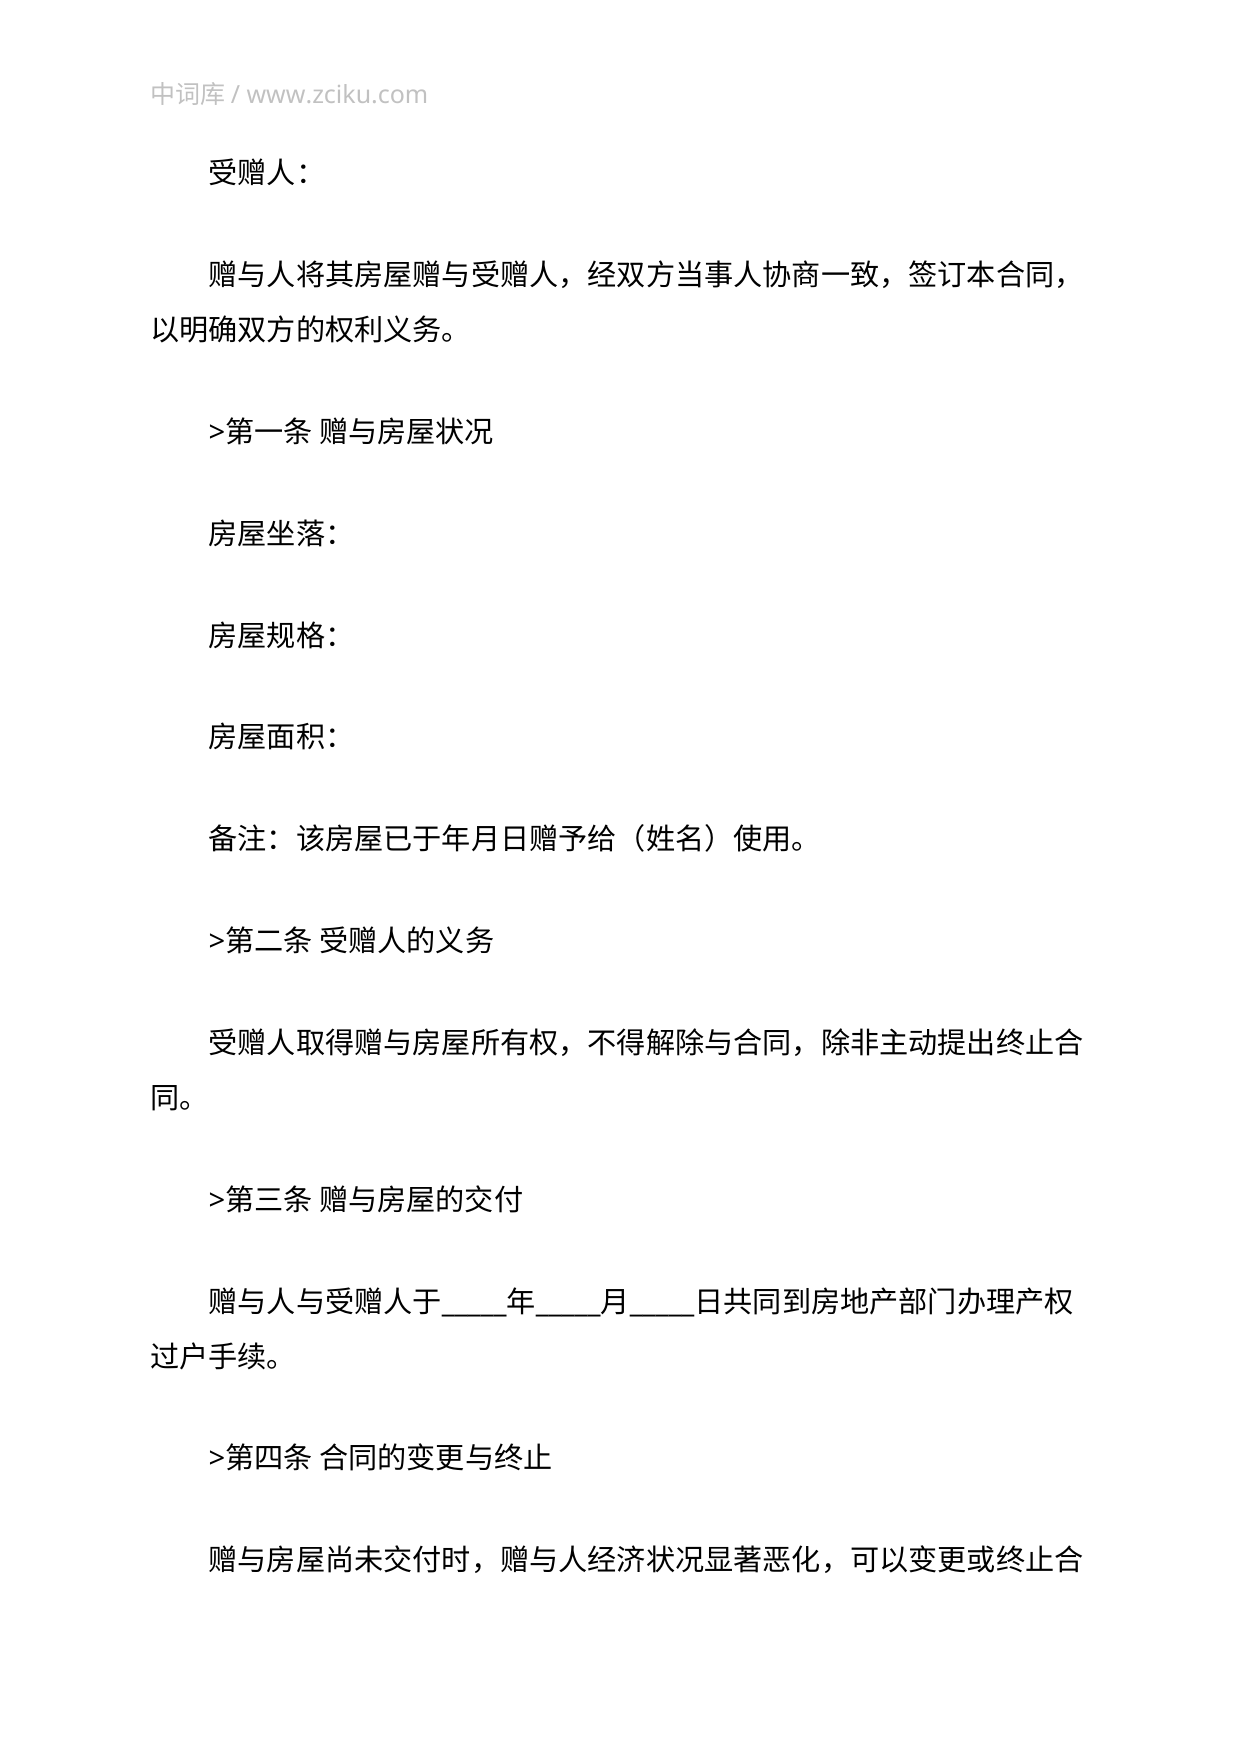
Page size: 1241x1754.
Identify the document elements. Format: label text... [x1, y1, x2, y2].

text 受赠人： [150, 150, 1090, 192]
text 房屋坐落： [150, 510, 1090, 553]
text 赠与人与受赠人于_____年_____月_____日共同到房地产部门办理产权过户手续。 [150, 1278, 1090, 1375]
text >第三条 赠与房屋的交付 [150, 1176, 1090, 1218]
text 备注：该房屋已于年月日赠予给（姓名）使用。 [150, 816, 1090, 858]
text >第二条 受赠人的义务 [150, 917, 1090, 960]
text >第四条 合同的变更与终止 [150, 1435, 1090, 1477]
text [150, 1537, 1090, 1579]
text 房屋面积： [150, 714, 1090, 756]
text 受赠人取得赠与房屋所有权，不得解除与合同，除非主动提出终止合同。 [150, 1019, 1090, 1117]
text >第一条 赠与房屋状况 [150, 408, 1090, 451]
text 赠与人将其房屋赠与受赠人，经双方当事人协商一致，签订本合同，以明确双方的权利义务。 [150, 252, 1090, 349]
text 房屋规格： [150, 612, 1090, 654]
